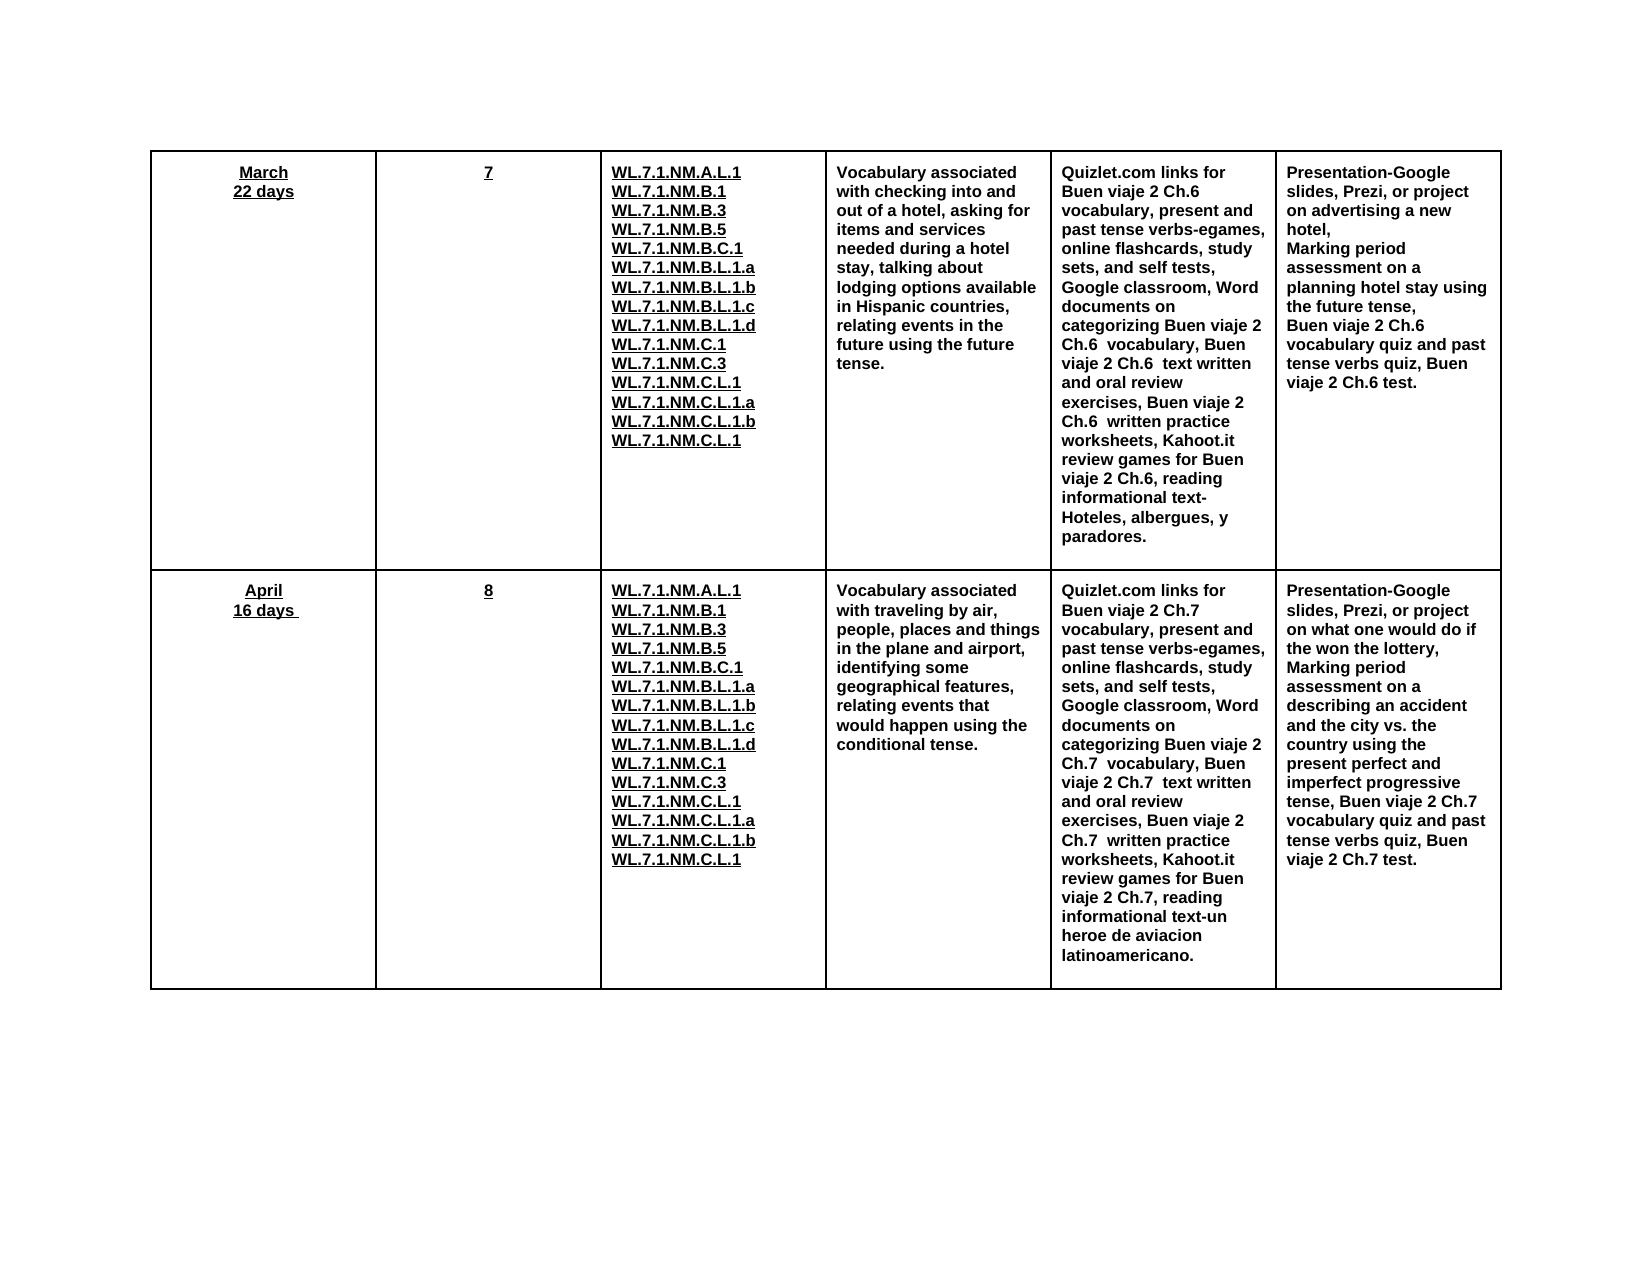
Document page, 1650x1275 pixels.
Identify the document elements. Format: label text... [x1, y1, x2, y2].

table_cell 8 [377, 571, 600, 987]
table_cell March 22 days [152, 152, 375, 569]
table_cell Presentation-Google slides, Prezi, or project on what one would do if the won the lottery, Marking period assessment on a describing an accident and the city vs. the country using the present perfect and imperfect progressive tense, Buen viaje 2 Ch.7 vocabulary quiz and past tense verbs quiz, Buen viaje 2 Ch.7 test. [1277, 571, 1500, 987]
table_cell April 16 days [152, 571, 375, 987]
table_cell Presentation-Google slides, Prezi, or project on advertising a new hotel, Marking period assessment on a planning hotel stay using the future tense, Buen viaje 2 Ch.6 vocabulary quiz and past tense verbs quiz, Buen viaje 2 Ch.6 test. [1277, 152, 1500, 569]
table_cell Vocabulary associated with traveling by air, people, places and things in the plane and airport, identifying some geographical features, relating events that would happen using the conditional tense. [827, 571, 1050, 987]
table_cell 7 [377, 152, 600, 569]
table_cell Quizlet.com links for Buen viaje 2 Ch.7 vocabulary, present and past tense verbs-egames, online flashcards, study sets, and self tests, Google classroom, Word documents on categorizing Buen viaje 2 Ch.7 vocabulary, Buen viaje 2 Ch.7 text written and oral review exercises, Buen viaje 2 Ch.7 written practice worksheets, Kahoot.it review games for Buen viaje 2 Ch.7, reading informational text-un heroe de aviacion latinoamericano. [1052, 571, 1275, 987]
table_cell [602, 152, 825, 569]
table_cell Vocabulary associated with checking into and out of a hotel, asking for items and services needed during a hotel stay, talking about lodging options available in Hispanic countries, relating events in the future using the future tense. [827, 152, 1050, 569]
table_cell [602, 571, 825, 987]
table_cell Quizlet.com links for Buen viaje 2 Ch.6 vocabulary, present and past tense verbs-egames, online flashcards, study sets, and self tests, Google classroom, Word documents on categorizing Buen viaje 2 Ch.6 vocabulary, Buen viaje 2 Ch.6 text written and oral review exercises, Buen viaje 2 Ch.6 written practice worksheets, Kahoot.it review games for Buen viaje 2 Ch.6, reading informational text-Hoteles, albergues, y paradores. [1052, 152, 1275, 569]
